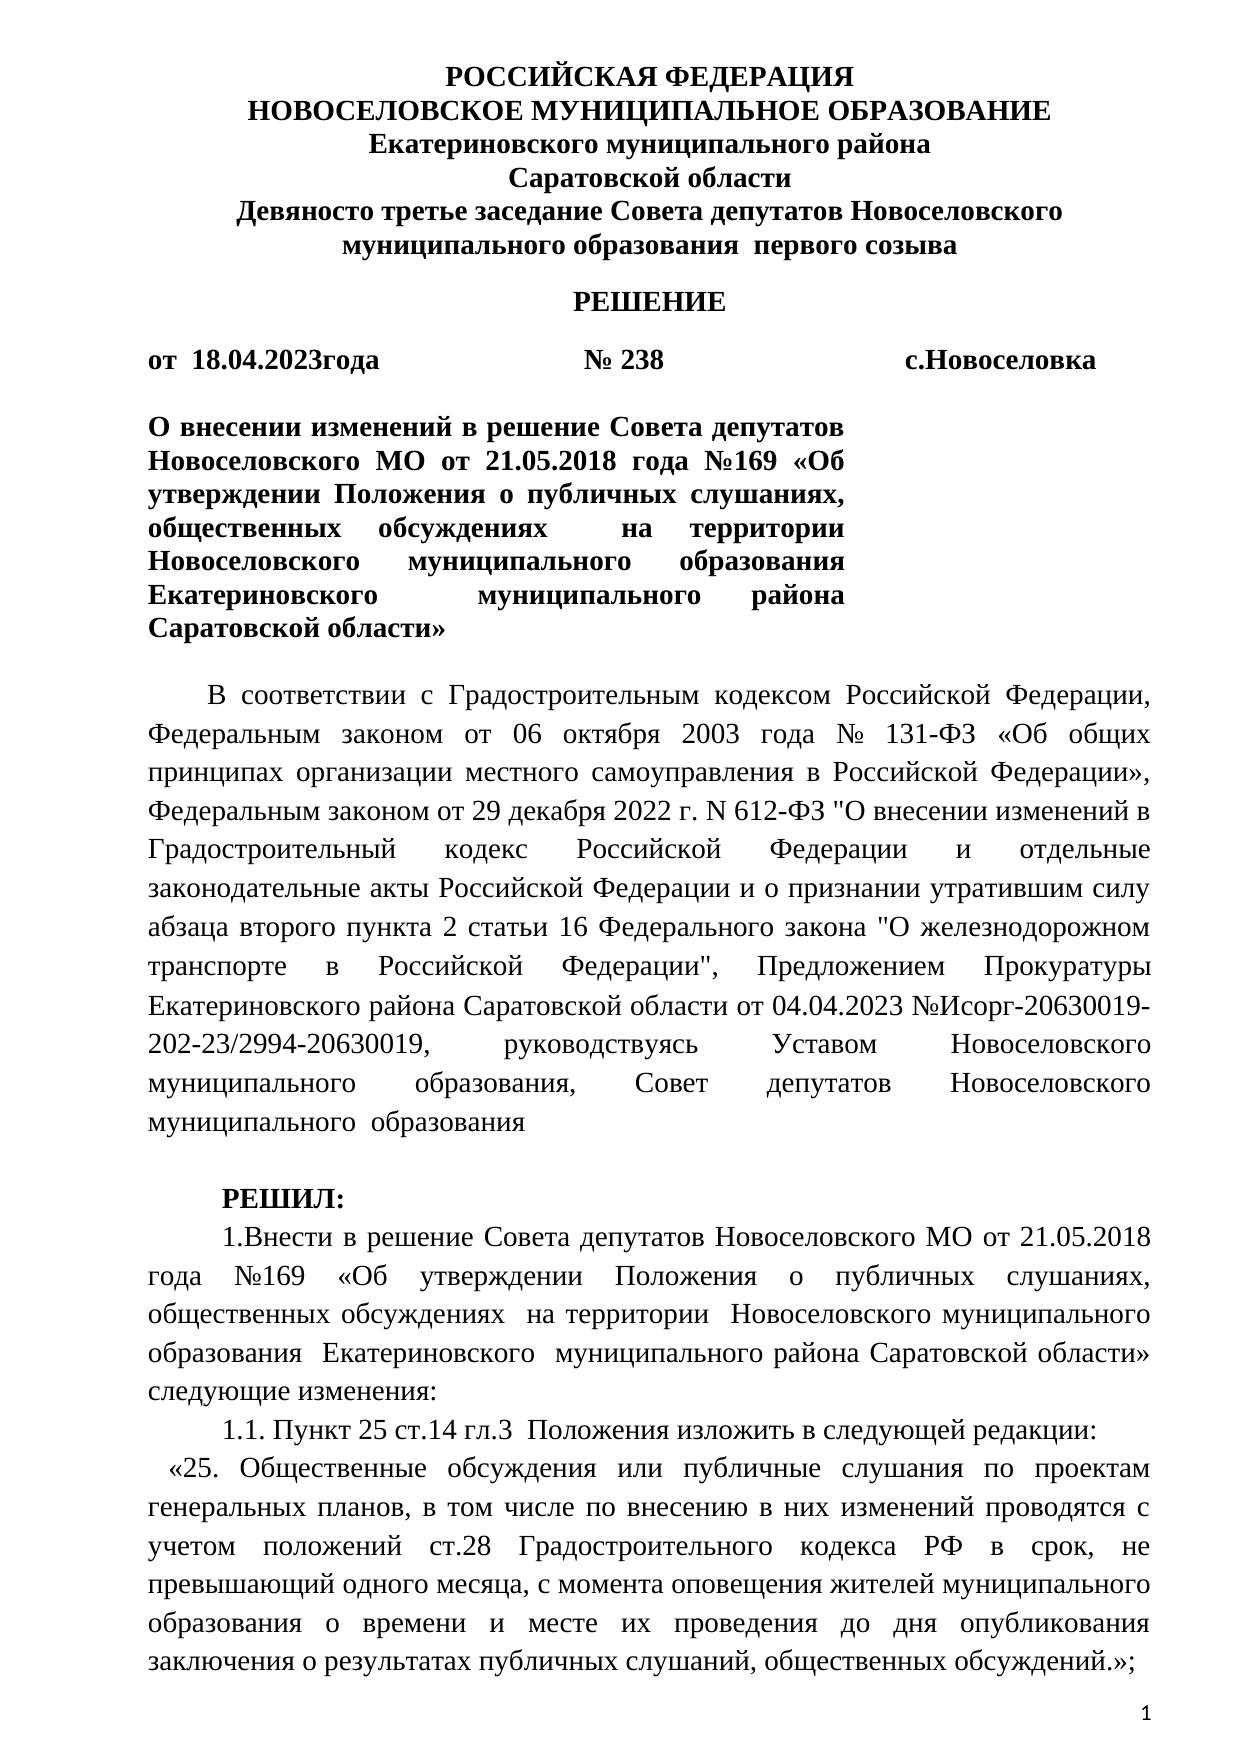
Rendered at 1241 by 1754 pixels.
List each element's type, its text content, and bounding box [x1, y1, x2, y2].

text Екатериновского муниципального района [148, 126, 1152, 160]
text Саратовской области [148, 160, 1152, 193]
text 1.1. Пункт 25 ст.14 гл.3 Положения изложить в следующей редакции: [148, 1412, 1152, 1446]
text 1.Внести в решение Совета депутатов Новоселовского МО от 21.05.2018 года №169 «Об утверждении Положения о публичных слушаниях, общественных обсуждениях на территории Новоселовского муниципального образования Екатериновского муниципального района Саратовской области» следующие изменения: [148, 1219, 1152, 1407]
text НОВОСЕЛОВСКОЕ МУНИЦИПАЛЬНОЕ ОБРАЗОВАНИЕ [148, 93, 1152, 126]
text РОССИЙСКАЯ ФЕДЕРАЦИЯ [148, 59, 1152, 93]
text В соответствии с Градостроительным кодексом Российской Федерации, Федеральным законом от 06 октября 2003 года № 131-ФЗ «Об общих принципах организации местного самоуправления в Российской Федерации», Федеральным законом от 29 декабря 2022 г. N 612-ФЗ "О внесении изменений в Градостроительный кодекс Российской Федерации и отдельные законодательные акты Российской Федерации и о признании утратившим силу абзаца второго пункта 2 статьи 16 Федерального закона "О железнодорожном транспорте в Российской Федерации", Предложением Прокуратуры Екатериновского района Саратовской области от 04.04.2023 №Исорг-20630019-202-23/2994-20630019, руководствуясь Уставом Новоселовского муниципального образования, Совет депутатов Новоселовского муниципального образования [148, 677, 1152, 1137]
text от 18.04.2023года № 238 с.Новоселовка [148, 342, 1152, 376]
table_header О внесении изменений в решение Совета депутатов Новоселовского МО от 21.05.2018 года №169 «Об утверждении Положения о публичных слушаниях, общественных обсуждениях на территории Новоселовского муниципального образования Екатериновского муниципального района Саратовской области» [136, 409, 856, 644]
text РЕШИЛ: [148, 1181, 1152, 1214]
text «25. Общественные обсуждения или публичные слушания по проектам генеральных планов, в том числе по внесению в них изменений проводятся с учетом положений ст.28 Градостроительного кодекса РФ в срок, не превышающий одного месяца, с момента оповещения жителей муниципального образования о времени и месте их проведения до дня опубликования заключения о результатах публичных слушаний, общественных обсуждений.»; [148, 1451, 1152, 1677]
text Девяносто третье заседание Совета депутатов Новоселовского муниципального образования первого созыва [148, 193, 1152, 260]
text РЕШЕНИЕ [148, 284, 1152, 318]
